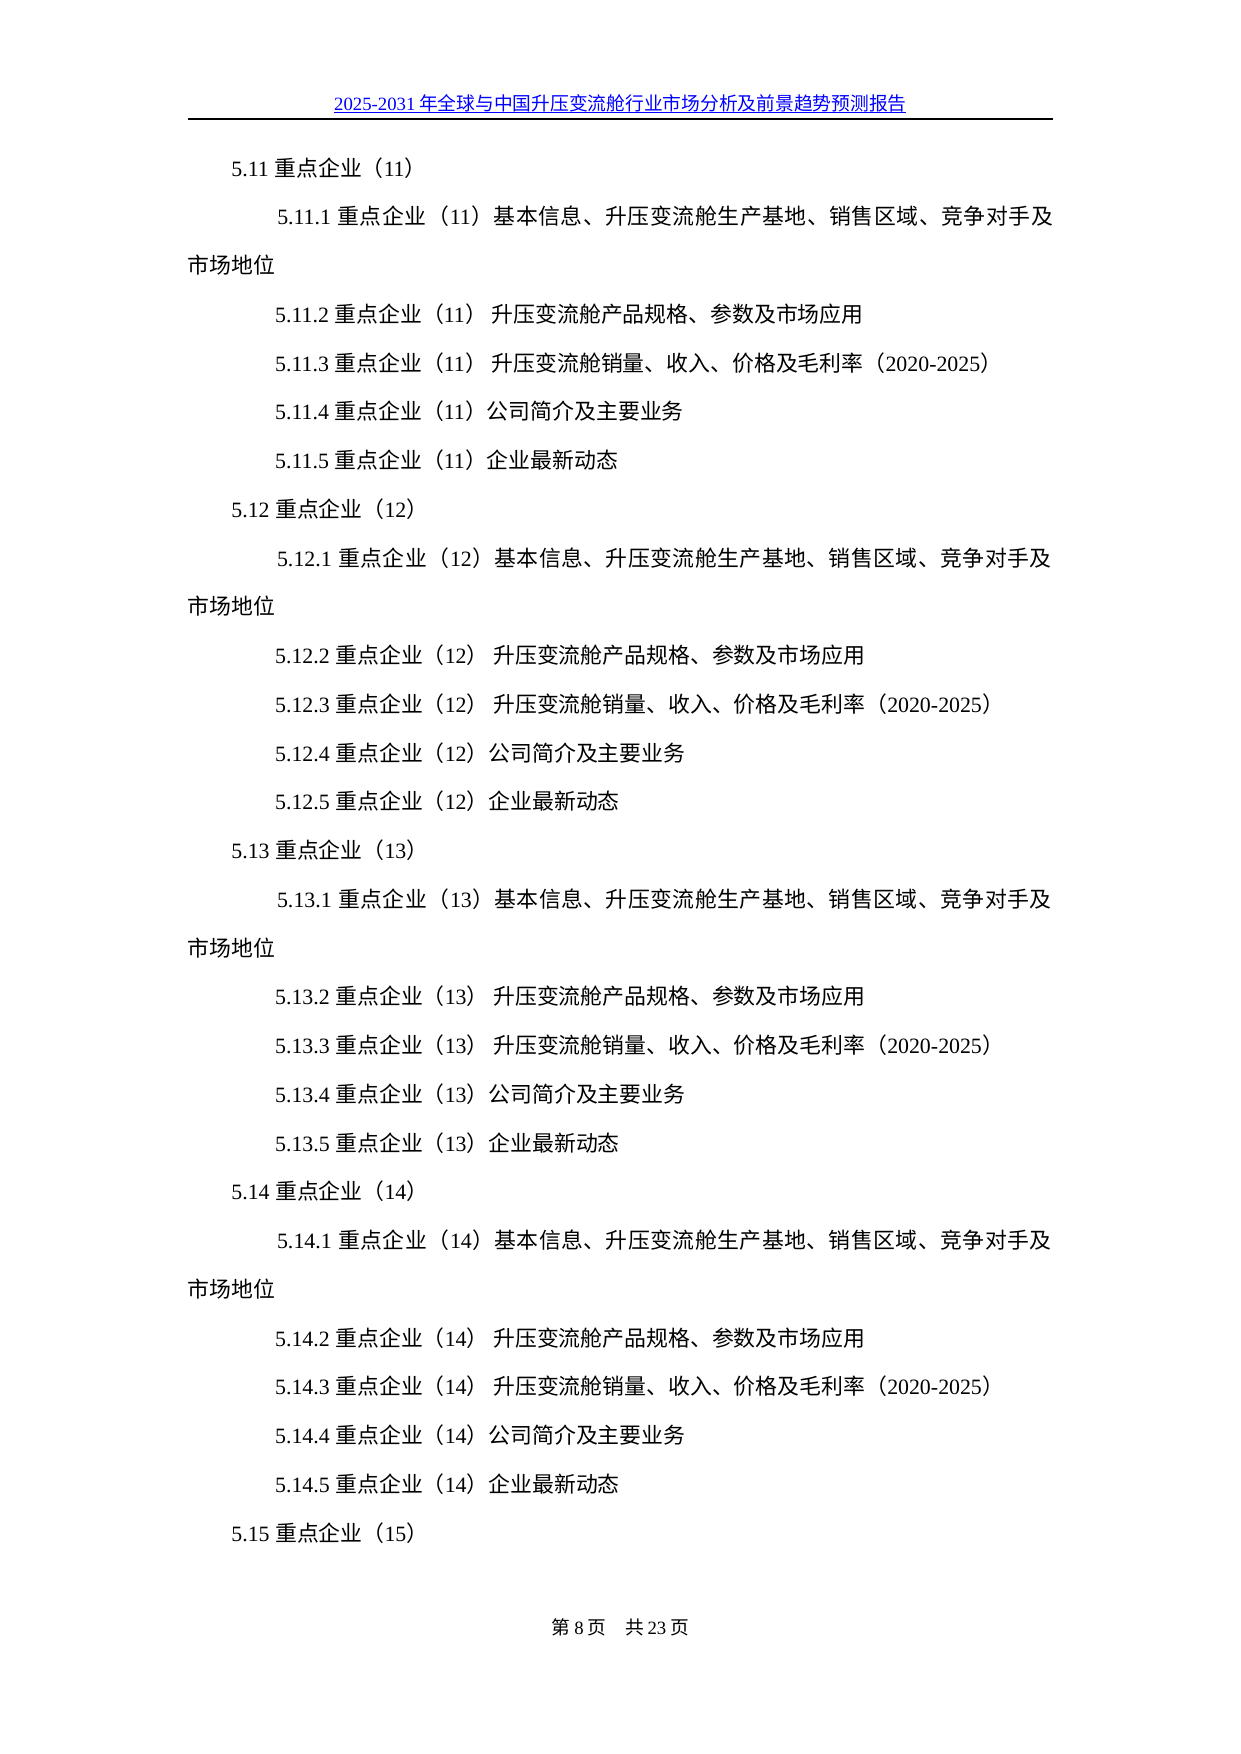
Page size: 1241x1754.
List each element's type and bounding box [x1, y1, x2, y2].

text [187, 150, 1053, 1548]
